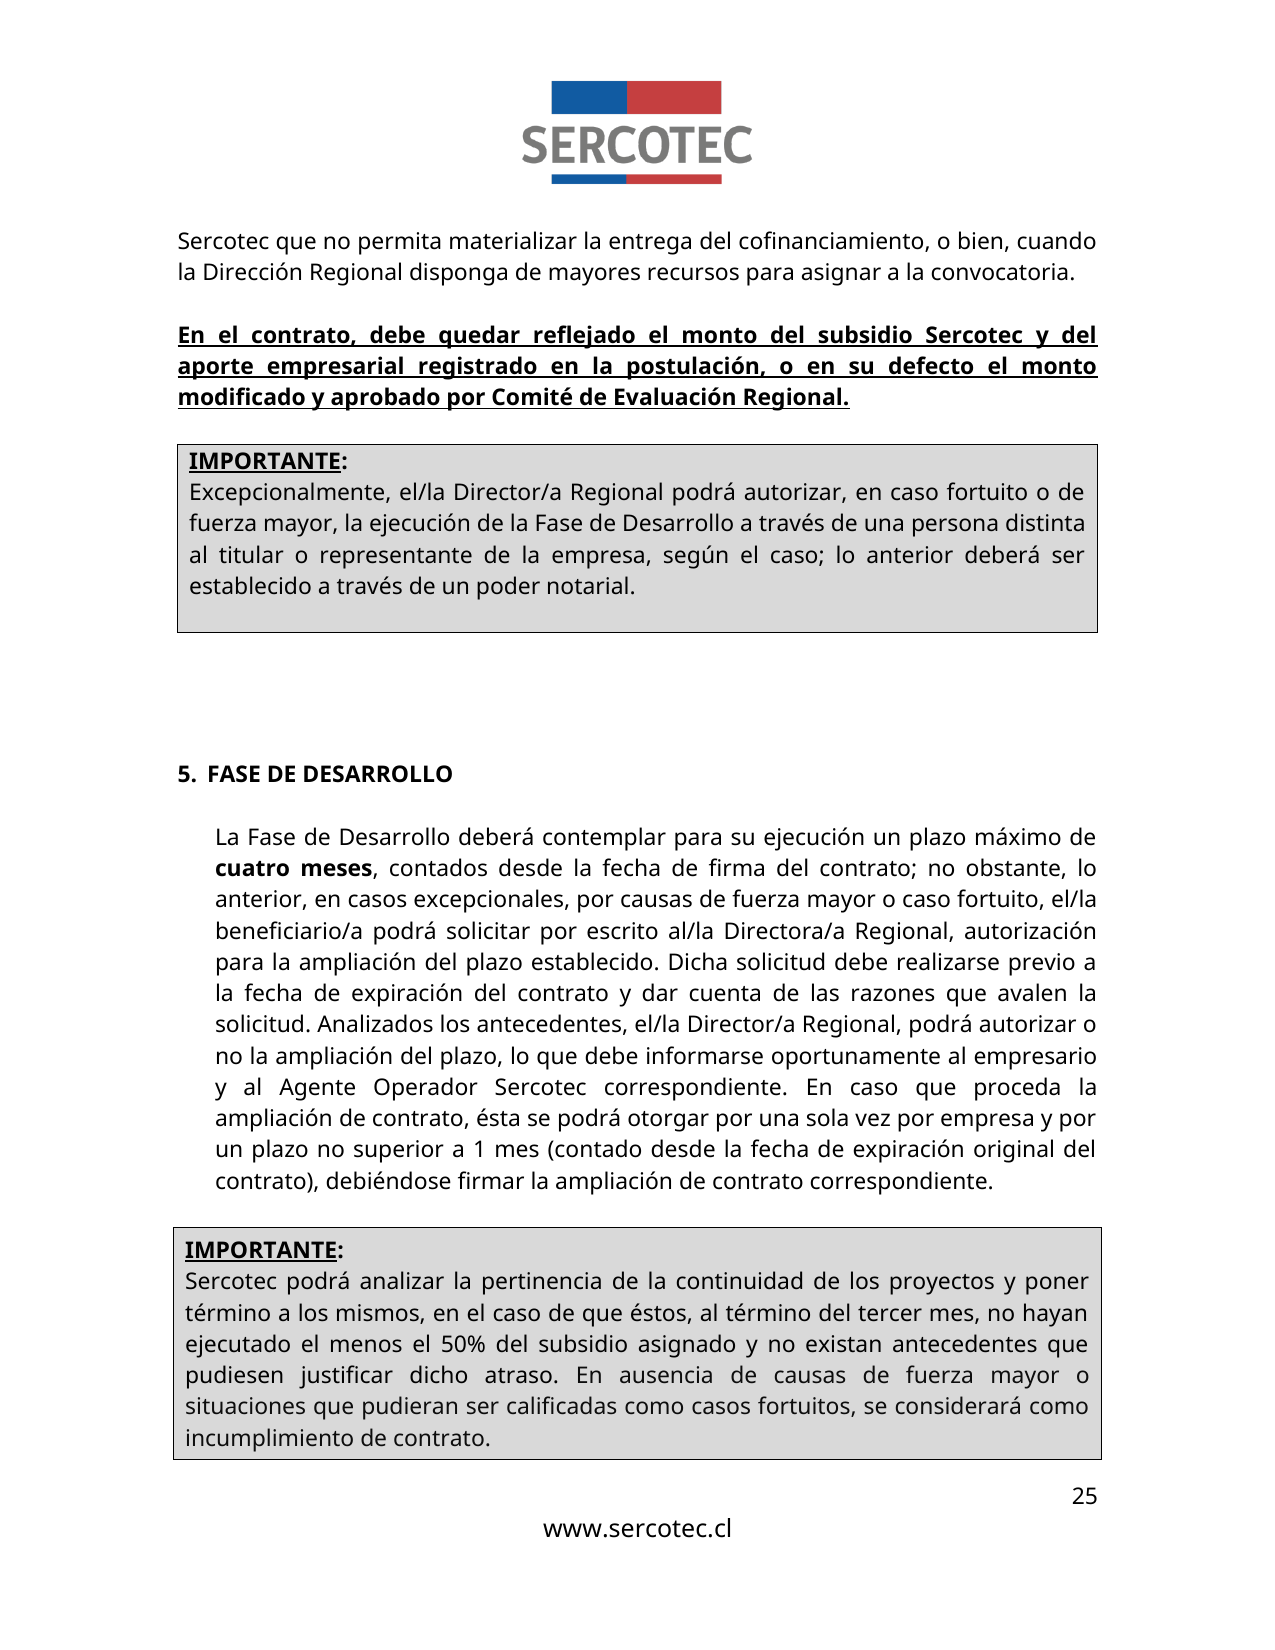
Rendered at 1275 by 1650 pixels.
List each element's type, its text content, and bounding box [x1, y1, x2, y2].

list En el contrato, debe quedar reflejado el monto del subsidio Sercotec y del aporte empresarial registrado en la postulación, o en su defecto el monto modificado y aprobado por Comité de Evaluación Regional. [177, 319, 1098, 345]
list En el contrato, debe quedar reflejado el monto del subsidio Sercotec y del aporte empresarial registrado en la postulación, o en su defecto el monto modificado y aprobado por Comité de Evaluación Regional. [177, 346, 1098, 376]
table_header IMPORTANTE: Sercotec podrá analizar la pertinencia de la continuidad de los proyectos y poner término a los mismos, en el caso de que éstos, al término del tercer mes, no hayan ejecutado el menos el 50% del subsidio asignado y no existan antecedentes que pudiesen justificar dicho atraso. En ausencia de causas de fuerza mayor o situaciones que pudieran ser calificadas como casos fortuitos, se considerará como incumplimiento de contrato. [174, 1228, 1101, 1459]
table_header IMPORTANTE: Excepcionalmente, el/la Director/a Regional podrá autorizar, en caso fortuito o de fuerza mayor, la ejecución de la Fase de Desarrollo a través de una persona distinta al titular o representante de la empresa, según el caso; lo anterior deberá ser establecido a través de un poder notarial. [178, 445, 1097, 632]
list FASE DE DESARROLLO [177, 758, 1098, 789]
picture [512, 73, 763, 194]
text La Fase de Desarrollo deberá contemplar para su ejecución un plazo máximo de cuatro meses, contados desde la fecha de firma del contrato; no obstante, lo anterior, en casos excepcionales, por causas de fuerza mayor o caso fortuito, el/la beneficiario/a podrá solicitar por escrito al/la Directora/a Regional, autorización para la ampliación del plazo establecido. Dicha solicitud debe realizarse previo a la fecha de expiración del contrato y dar cuenta de las razones que avalen la solicitud. Analizados los antecedentes, el/la Director/a Regional, podrá autorizar o no la ampliación del plazo, lo que debe informarse oportunamente al empresario y al Agente Operador Sercotec correspondiente. En caso que proceda la ampliación de contrato, ésta se podrá otorgar por una sola vez por empresa y por un plazo no superior a 1 mes (contado desde la fecha de expiración original del contrato), debiéndose firmar la ampliación de contrato correspondiente. [215, 821, 1098, 1196]
list En el contrato, debe quedar reflejado el monto del subsidio Sercotec y del aporte empresarial registrado en la postulación, o en su defecto el monto modificado y aprobado por Comité de Evaluación Regional. [177, 377, 1098, 412]
